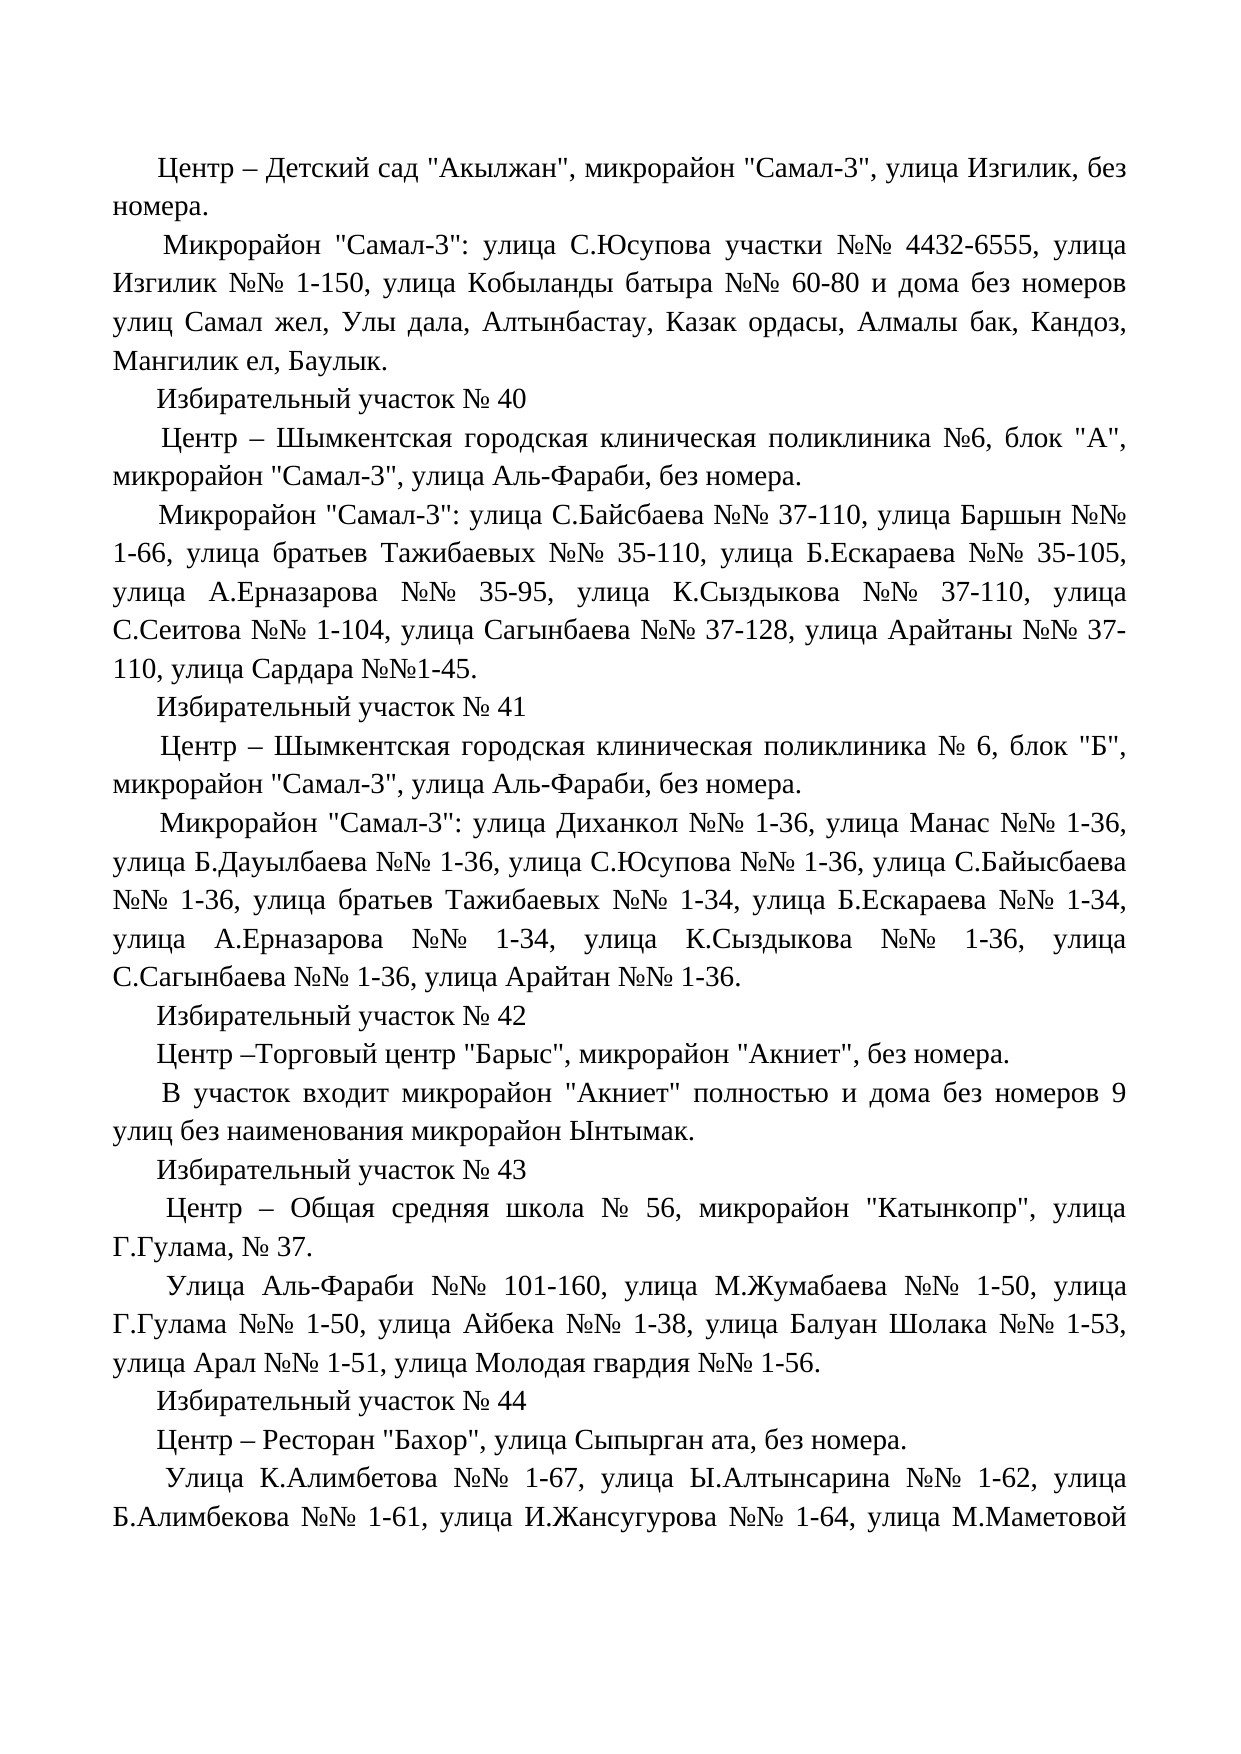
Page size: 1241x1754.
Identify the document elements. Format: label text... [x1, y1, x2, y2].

text Центр –Торговый центр "Барыс", микрорайон "Акниет", без номера. [112, 1036, 1128, 1070]
text Центр – Шымкентская городская клиническая поликлиника № 6, блок "Б", микрорайон "Самал-3", улица Аль-Фараби, без номера. [112, 728, 1128, 800]
text Микрорайон "Самал-3": улица С.Байсбаева №№ 37-110, улица Баршын №№ 1-66, улица братьев Тажибаевых №№ 35-110, улица Б.Ескараева №№ 35-105, улица А.Ерназарова №№ 35-95, улица К.Сыздыкова №№ 37-110, улица С.Сеитова №№ 1-104, улица Сагынбаева №№ 37-128, улица Арайтаны №№ 37-110, улица Сардара №№1-45. [112, 497, 1128, 684]
text Избирательный участок № 43 [112, 1152, 1128, 1186]
text Избирательный участок № 42 [112, 998, 1128, 1031]
text Избирательный участок № 40 [112, 381, 1128, 415]
text Центр – Общая средняя школа № 56, микрорайон "Катынкопр", улица Г.Гулама, № 37. [112, 1191, 1128, 1263]
text Микрорайон "Самал-3": улица С.Юсупова участки №№ 4432-6555, улица Изгилик №№ 1-150, улица Кобыланды батыра №№ 60-80 и дома без номеров улиц Самал жел, Улы дала, Алтынбастау, Казак ордасы, Алмалы бак, Кандоз, Мангилик ел, Баулык. [112, 227, 1128, 376]
text Улица Аль-Фараби №№ 101-160, улица М.Жумабаева №№ 1-50, улица Г.Гулама №№ 1-50, улица Айбека №№ 1-38, улица Балуан Шолака №№ 1-53, улица Арал №№ 1-51, улица Молодая гвардия №№ 1-56. [112, 1268, 1128, 1378]
text В участок входит микрорайон "Акниет" полностью и дома без номеров 9 улиц без наименования микрорайон Ынтымак. [112, 1075, 1128, 1147]
text Микрорайон "Самал-3": улица Диханкол №№ 1-36, улица Манас №№ 1-36, улица Б.Дауылбаева №№ 1-36, улица С.Юсупова №№ 1-36, улица С.Байысбаева №№ 1-36, улица братьев Тажибаевых №№ 1-34, улица Б.Ескараева №№ 1-34, улица А.Ерназарова №№ 1-34, улица К.Сыздыкова №№ 1-36, улица С.Сагынбаева №№ 1-36, улица Арайтан №№ 1-36. [112, 805, 1128, 993]
text Избирательный участок № 41 [112, 689, 1128, 723]
text Центр – Ресторан "Бахор", улица Сыпырган ата, без номера. [112, 1422, 1128, 1455]
text Центр – Шымкентская городская клиническая поликлиника №6, блок "А", микрорайон "Самал-3", улица Аль-Фараби, без номера. [112, 420, 1128, 492]
text Избирательный участок № 44 [112, 1383, 1128, 1417]
text Центр – Детский сад "Акылжан", микрорайон "Самал-3", улица Изгилик, без номера. [112, 150, 1128, 222]
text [112, 1460, 1128, 1532]
